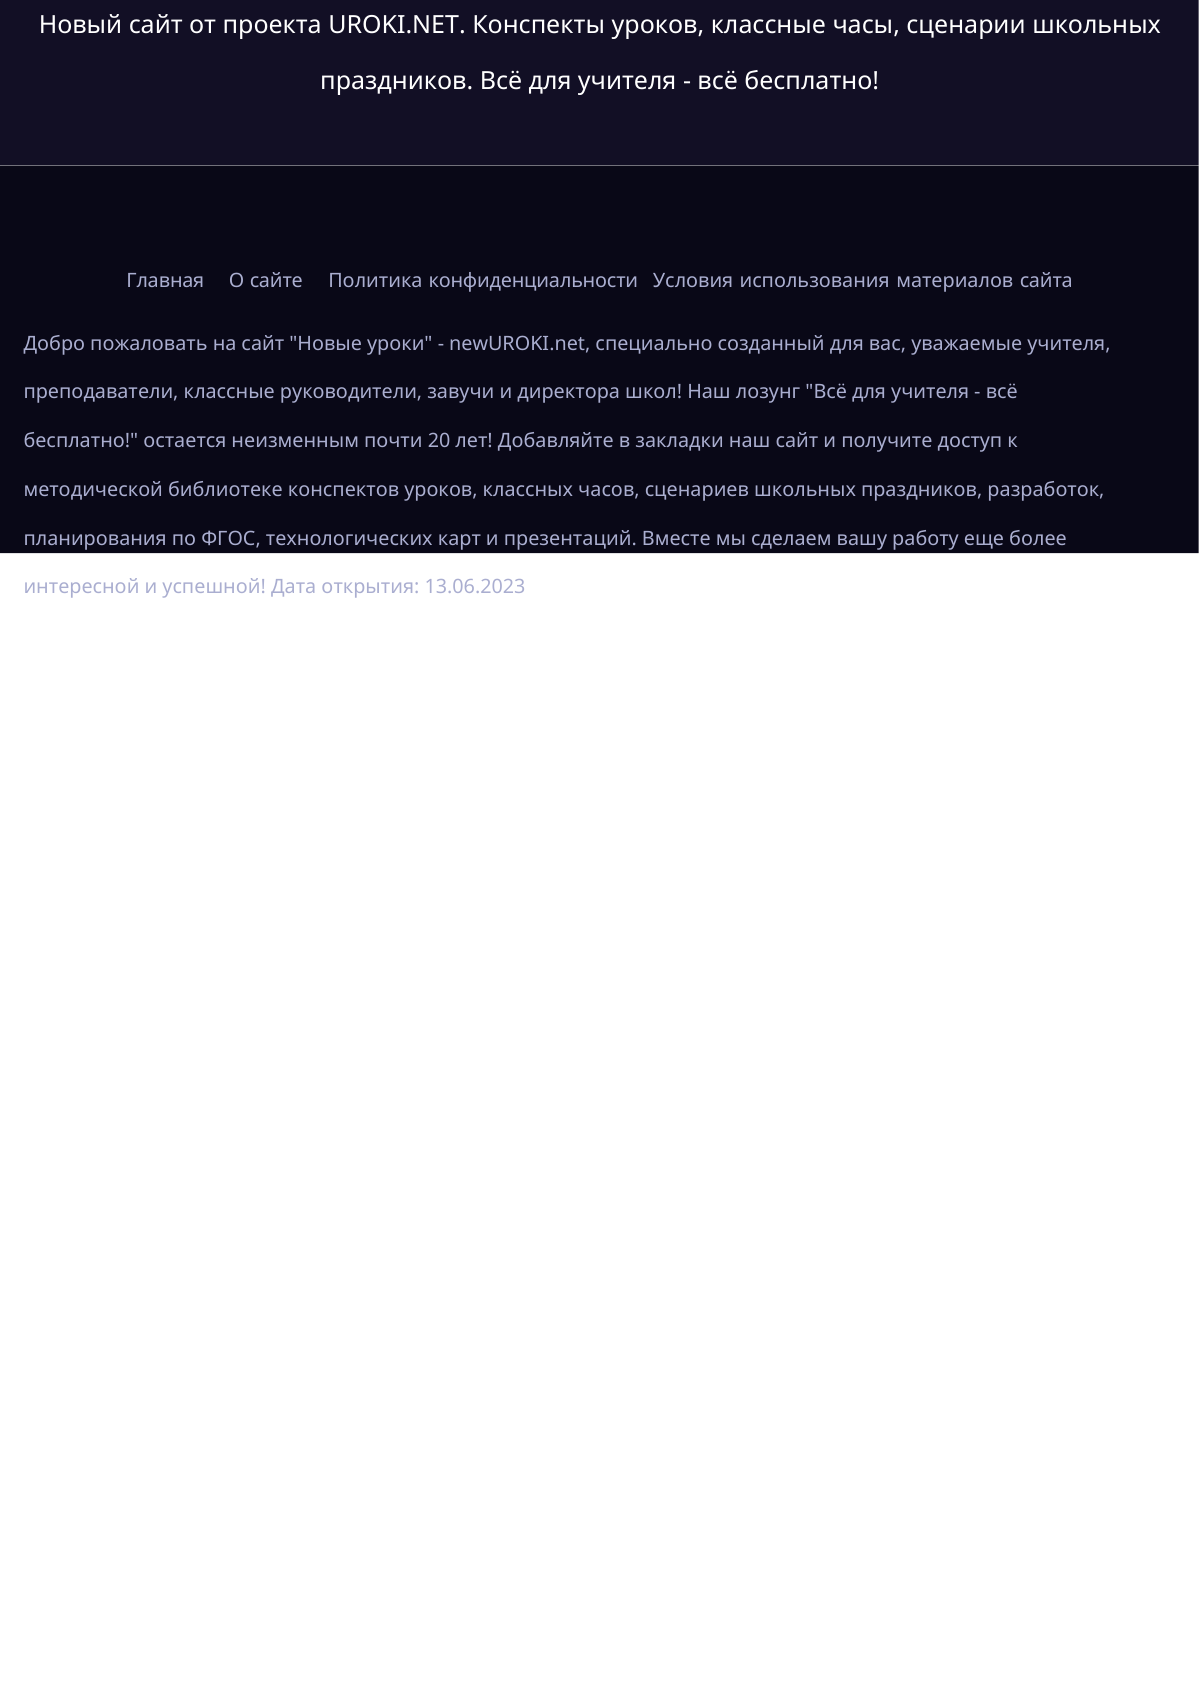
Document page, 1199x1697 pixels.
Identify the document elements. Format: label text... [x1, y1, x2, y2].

text Новый сайт от проекта UROKI.NET. Конспекты уроков, классные часы, сценарии школьных праздников. Всё для учителя - всё бесплатно! [30, 6, 1169, 97]
text Главная О сайте Политика конфиденциальности Условия использования материалов сайта [0, 267, 1199, 294]
text Добро пожаловать на сайт "Новые уроки" - newUROKI.net, специально созданный для вас, уважаемые учителя, преподаватели, классные руководители, завучи и директора школ! Наш лозунг "Всё для учителя - всё бесплатно!" остается неизменным почти 20 лет! Добавляйте в закладки наш сайт и получите доступ к методической библиотеке конспектов уроков, классных часов, сценариев школьных праздников, разработок, планирования по ФГОС, технологических карт и презентаций. Вместе мы сделаем вашу работу еще более интересной и успешной! Дата открытия: 13.06.2023 [23, 329, 1131, 600]
